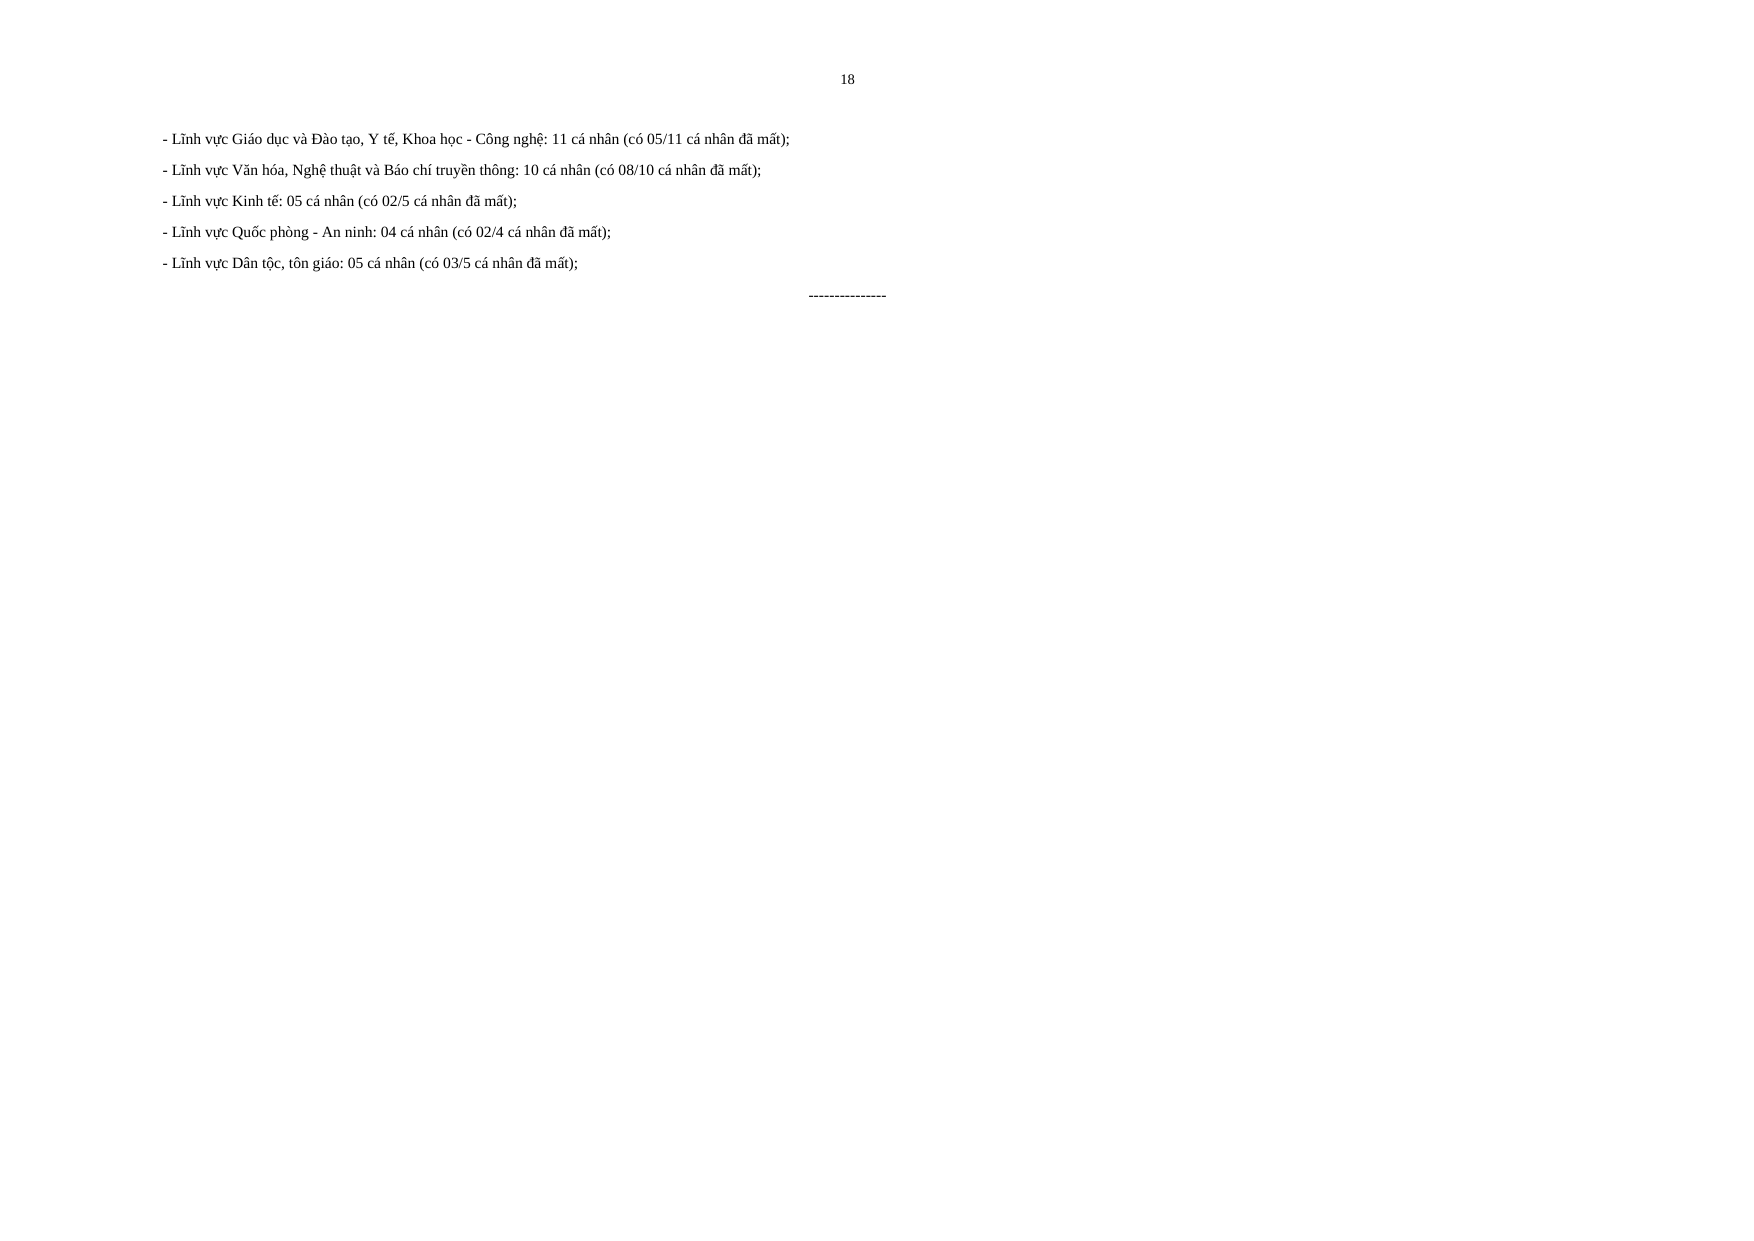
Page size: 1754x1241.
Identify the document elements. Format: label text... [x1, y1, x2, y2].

text --------------- [59, 272, 1636, 304]
text - Lĩnh vực Văn hóa, Nghệ thuật và Báo chí truyền thông: 10 cá nhân (có 08/10 cá nhân đã mất); [59, 148, 1636, 179]
text - Lĩnh vực Dân tộc, tôn giáo: 05 cá nhân (có 03/5 cá nhân đã mất); [59, 241, 1636, 272]
text - Lĩnh vực Quốc phòng - An ninh: 04 cá nhân (có 02/4 cá nhân đã mất); [59, 210, 1636, 241]
text - Lĩnh vực Giáo dục và Đào tạo, Y tế, Khoa học - Công nghệ: 11 cá nhân (có 05/11 cá nhân đã mất); [59, 117, 1636, 148]
text - Lĩnh vực Kinh tế: 05 cá nhân (có 02/5 cá nhân đã mất); [59, 179, 1636, 210]
